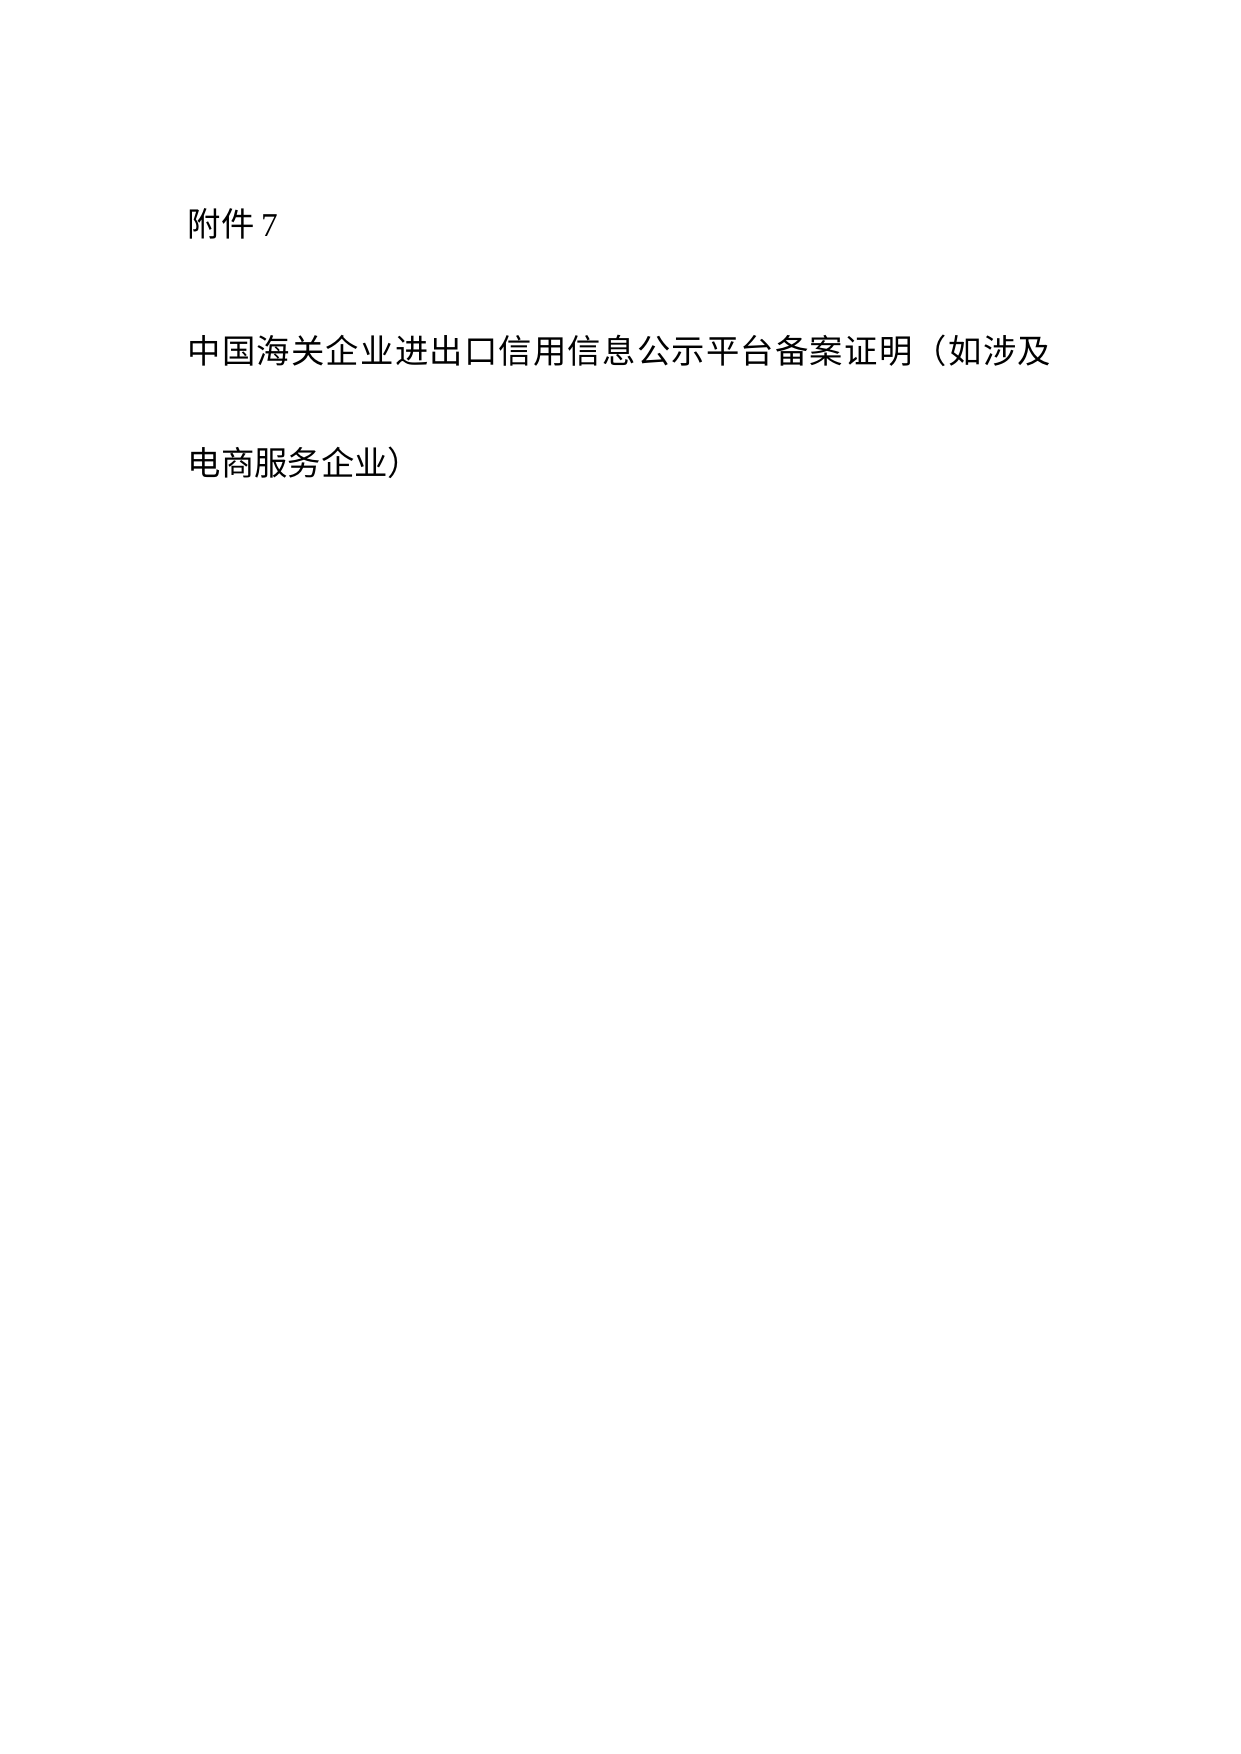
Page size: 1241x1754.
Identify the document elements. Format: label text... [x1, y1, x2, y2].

subtitle 中国海关企业进出口信用信息公示平台备案证明（如涉及电商服务企业） [187, 316, 1053, 494]
subtitle 附件7 [187, 189, 1053, 254]
